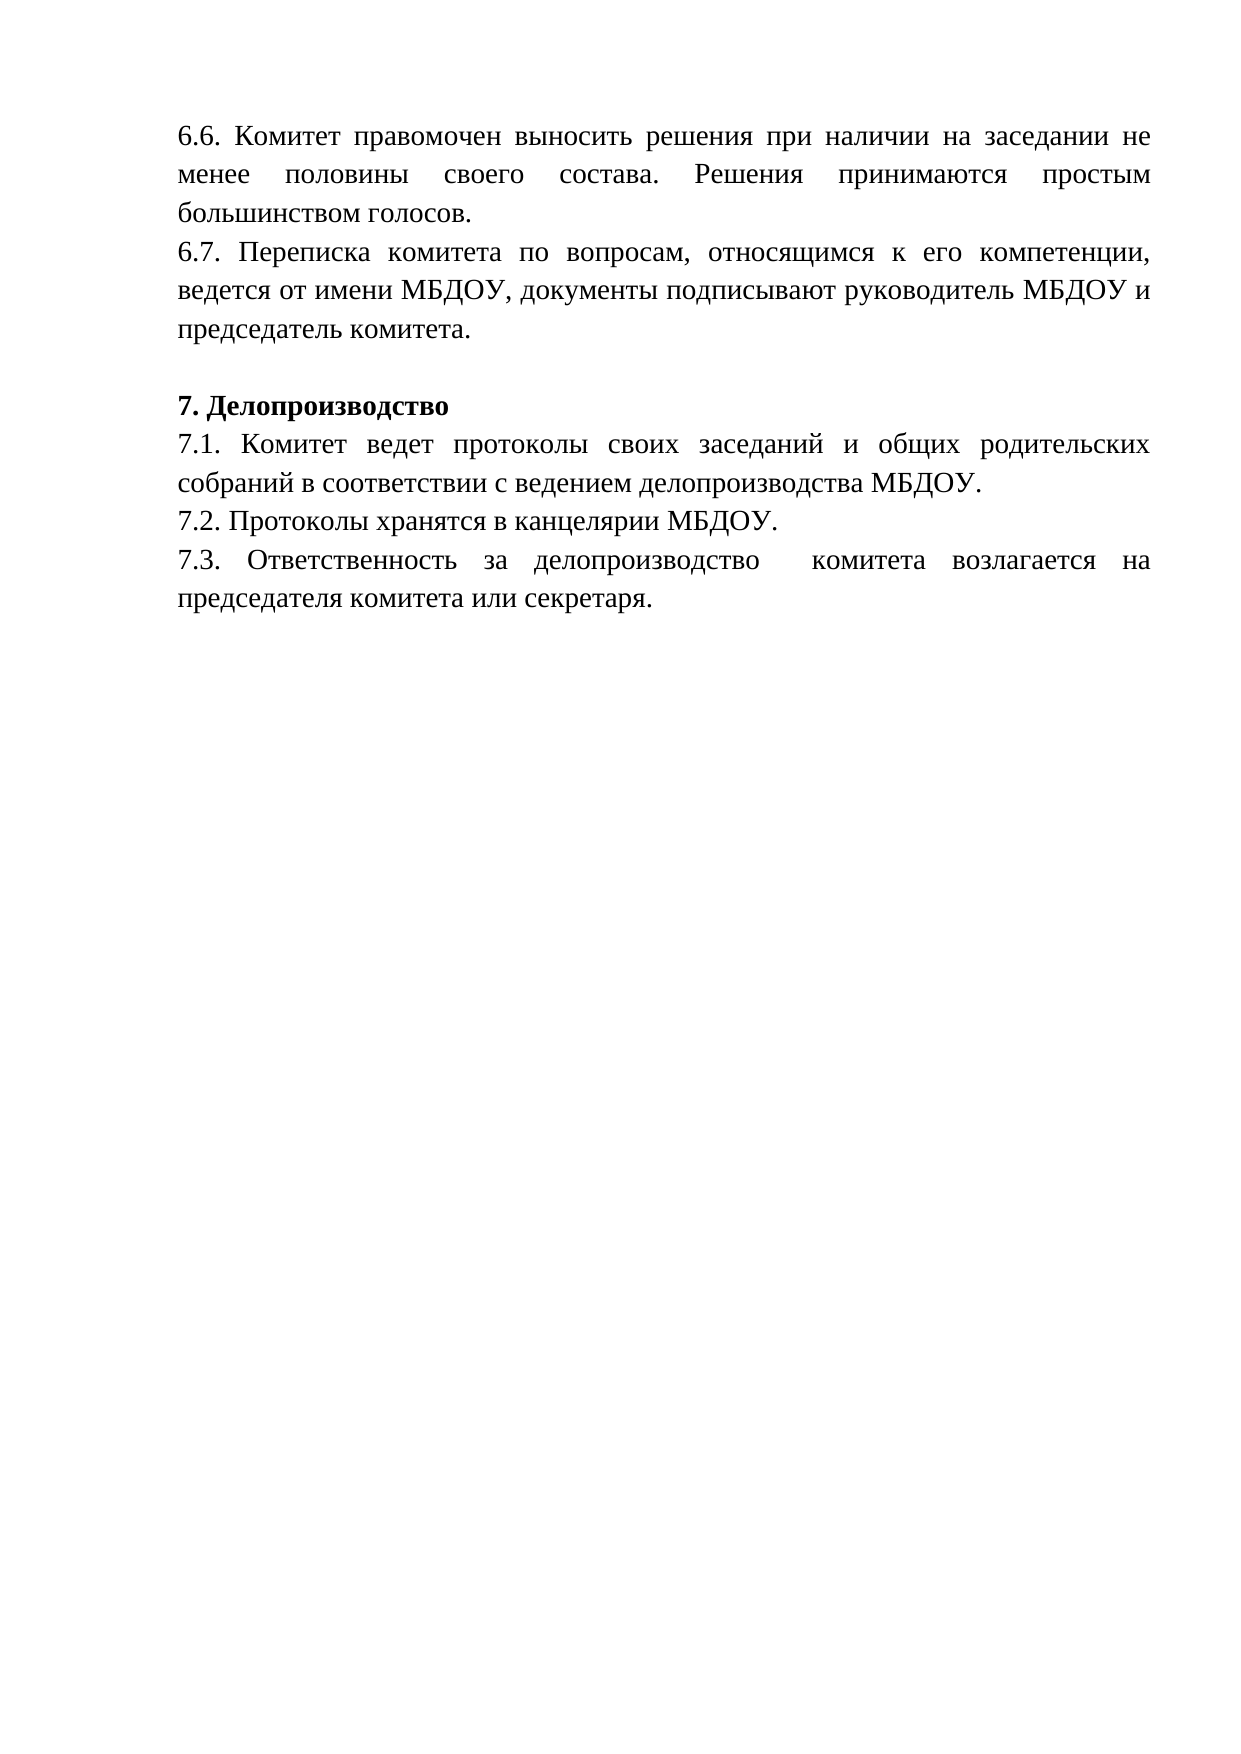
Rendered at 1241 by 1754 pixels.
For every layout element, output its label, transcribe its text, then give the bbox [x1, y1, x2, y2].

text 6.6. Комитет правомочен выносить решения при наличии на заседании не менее половины своего состава. Решения принимаются простым большинством голосов. [177, 118, 1152, 229]
text 7.1. Комитет ведет протоколы своих заседаний и общих родительских собраний в соответствии с ведением делопроизводства МБДОУ. [177, 426, 1152, 498]
text 7.2. Протоколы хранятся в канцелярии МБДОУ. [177, 503, 1152, 537]
text 7. Делопроизводство [177, 388, 1152, 421]
text 6.7. Переписка комитета по вопросам, относящимся к его компетенции, ведется от имени МБДОУ, документы подписывают руководитель МБДОУ и председатель комитета. [177, 234, 1152, 344]
text 7.3. Ответственность за делопроизводство комитета возлагается на председателя комитета или секретаря. [177, 542, 1152, 614]
